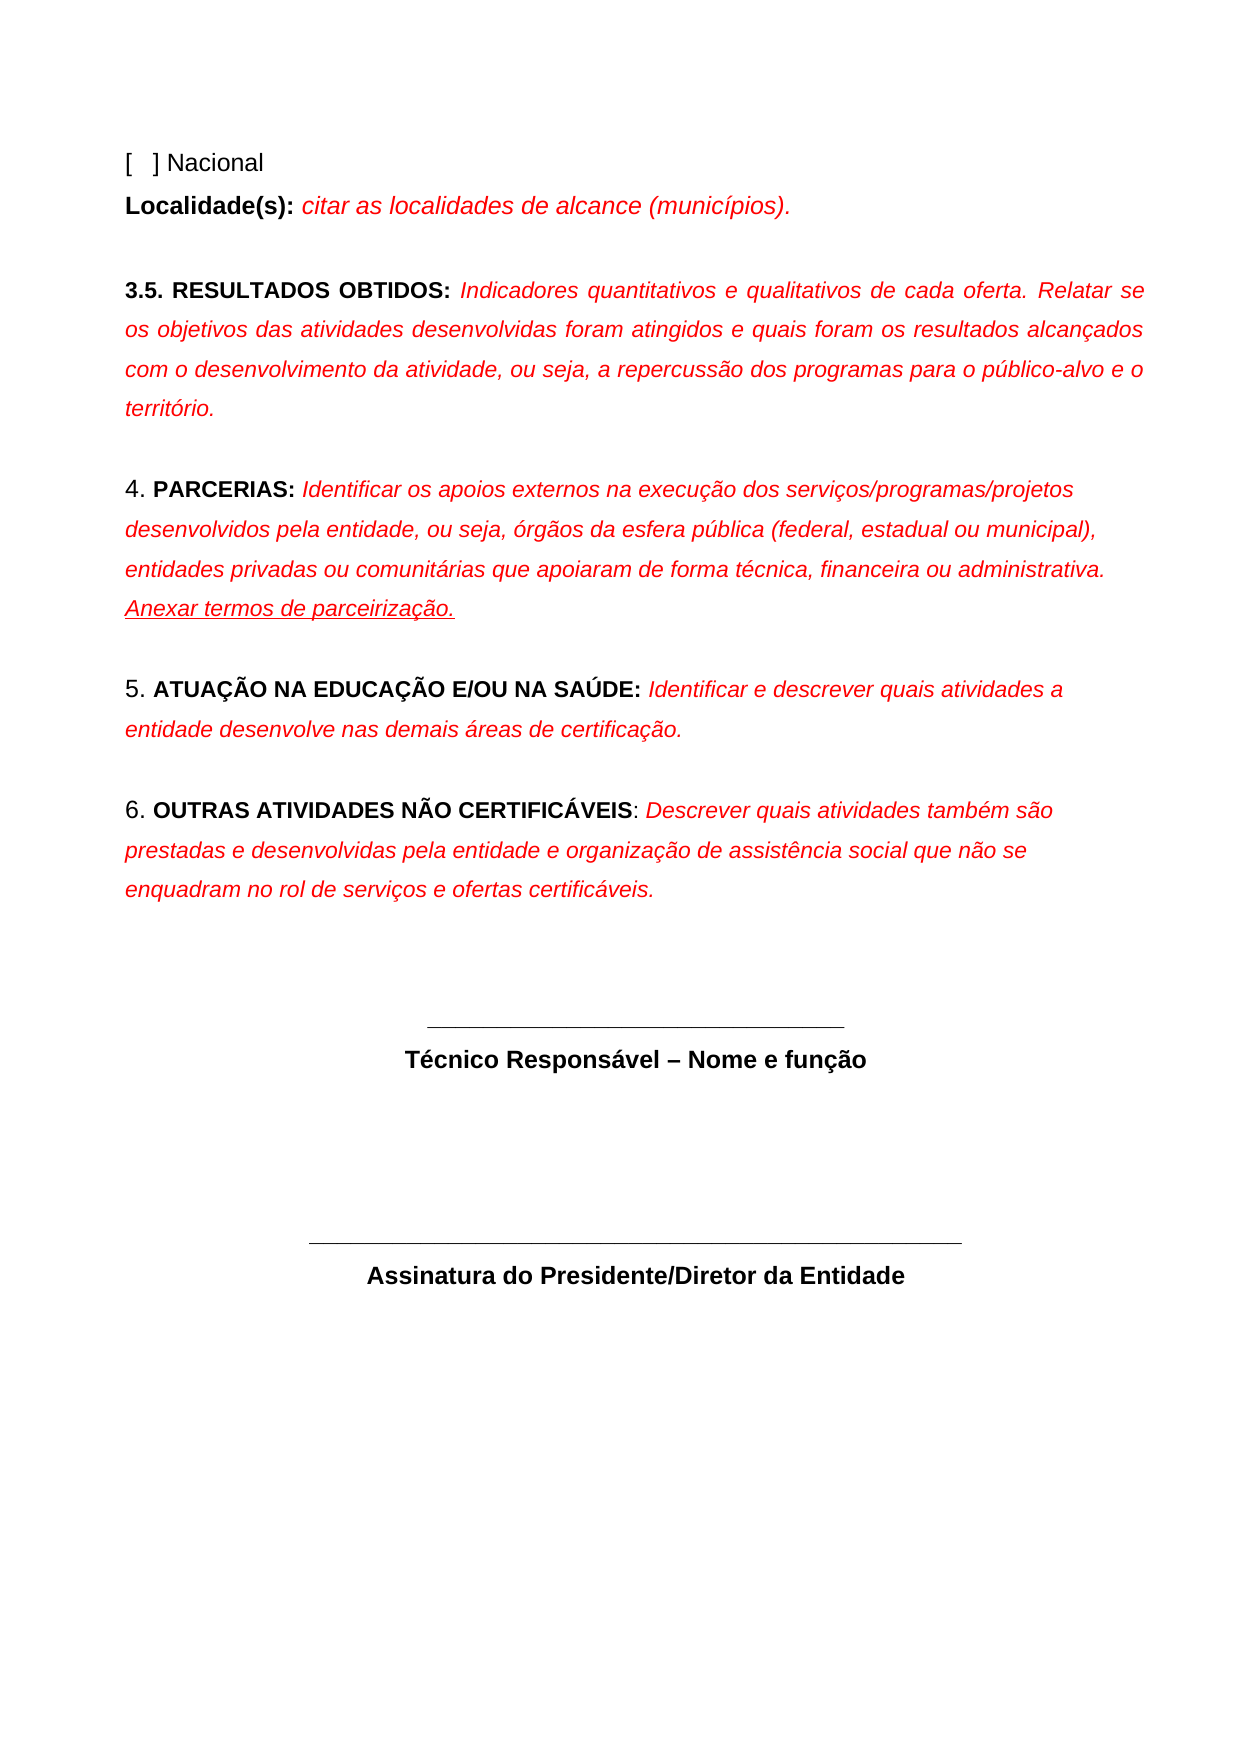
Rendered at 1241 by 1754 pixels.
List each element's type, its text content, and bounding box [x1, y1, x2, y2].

text _______________________________________________ [125, 1218, 1147, 1246]
text Técnico Responsável – Nome e função [125, 1045, 1147, 1074]
text 4. PARCERIAS: Identificar os apoios externos na execução dos serviços/programas/projetos desenvolvidos pela entidade, ou seja, órgãos da esfera pública (federal, estadual ou municipal), entidades privadas ou comunitárias que apoiaram de forma técnica, financeira ou administrativa. Anexar termos de parceirização. [125, 474, 1147, 622]
text 3.5. RESULTADOS OBTIDOS: Indicadores quantitativos e qualitativos de cada oferta. Relatar se os objetivos das atividades desenvolvidas foram atingidos e quais foram os resultados alcançados com o desenvolvimento da atividade, ou seja, a repercussão dos programas para o público-alvo e o território. [125, 277, 1147, 422]
text Assinatura do Presidente/Diretor da Entidade [125, 1261, 1147, 1289]
text [ ] Nacional [125, 148, 1147, 176]
text 6. OUTRAS ATIVIDADES NÃO CERTIFICÁVEIS: Descrever quais atividades também são prestadas e desenvolvidas pela entidade e organização de assistência social que não se enquadram no rol de serviços e ofertas certificáveis. [125, 795, 1147, 903]
text Localidade(s): citar as localidades de alcance (municípios). [125, 191, 1147, 219]
text ______________________________ [125, 1002, 1147, 1031]
text 5. ATUAÇÃO NA EDUCAÇÃO E/OU NA SAÚDE: Identificar e descrever quais atividades a entidade desenvolve nas demais áreas de certificação. [125, 674, 1147, 742]
